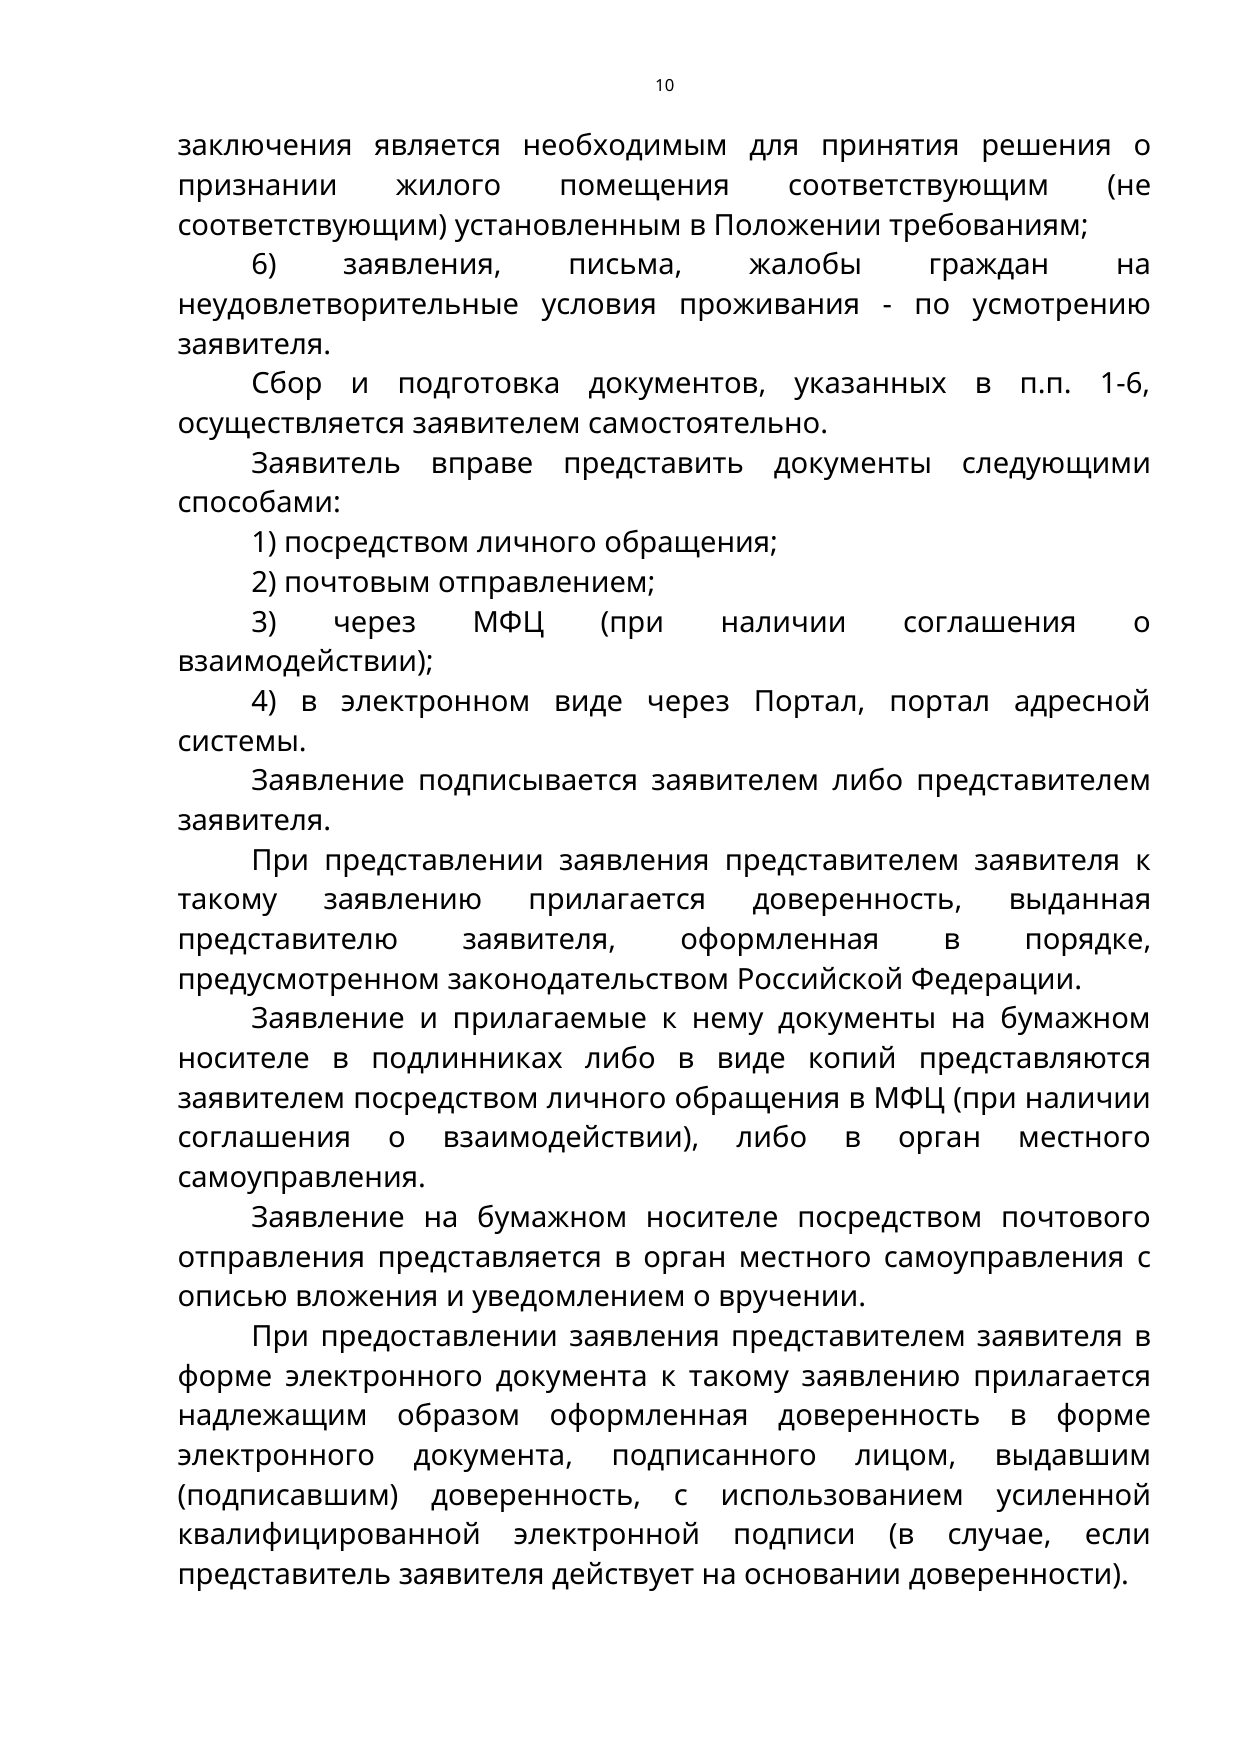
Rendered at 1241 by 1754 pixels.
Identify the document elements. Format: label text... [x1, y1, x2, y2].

text Заявление и прилагаемые к нему документы на бумажном носителе в подлинниках либо в виде копий представляются заявителем посредством личного обращения в МФЦ (при наличии соглашения о взаимодействии), либо в орган местного самоуправления. [177, 998, 1152, 1196]
text Заявление подписывается заявителем либо представителем заявителя. [177, 759, 1152, 839]
text При предоставлении заявления представителем заявителя в форме электронного документа к такому заявлению прилагается надлежащим образом оформленная доверенность в форме электронного документа, подписанного лицом, выдавшим (подписавшим) доверенность, с использованием усиленной квалифицированной электронной подписи (в случае, если представитель заявителя действует на основании доверенности). [177, 1315, 1152, 1593]
text 4) в электронном виде через Портал, портал адресной системы. [177, 680, 1152, 759]
text 2) почтовым отправлением; [177, 561, 1152, 601]
text Заявление на бумажном носителе посредством почтового отправления представляется в орган местного самоуправления с описью вложения и уведомлением о вручении. [177, 1196, 1152, 1315]
text 3) через МФЦ (при наличии соглашения о взаимодействии); [177, 601, 1152, 680]
text При представлении заявления представителем заявителя к такому заявлению прилагается доверенность, выданная представителю заявителя, оформленная в порядке, предусмотренном законодательством Российской Федерации. [177, 839, 1152, 998]
text Сбор и подготовка документов, указанных в п.п. 1-6, осуществляется заявителем самостоятельно. [177, 363, 1152, 442]
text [177, 124, 1152, 244]
text 1) посредством личного обращения; [177, 521, 1152, 561]
text Заявитель вправе представить документы следующими способами: [177, 442, 1152, 521]
text 6) заявления, письма, жалобы граждан на неудовлетворительные условия проживания - по усмотрению заявителя. [177, 244, 1152, 363]
